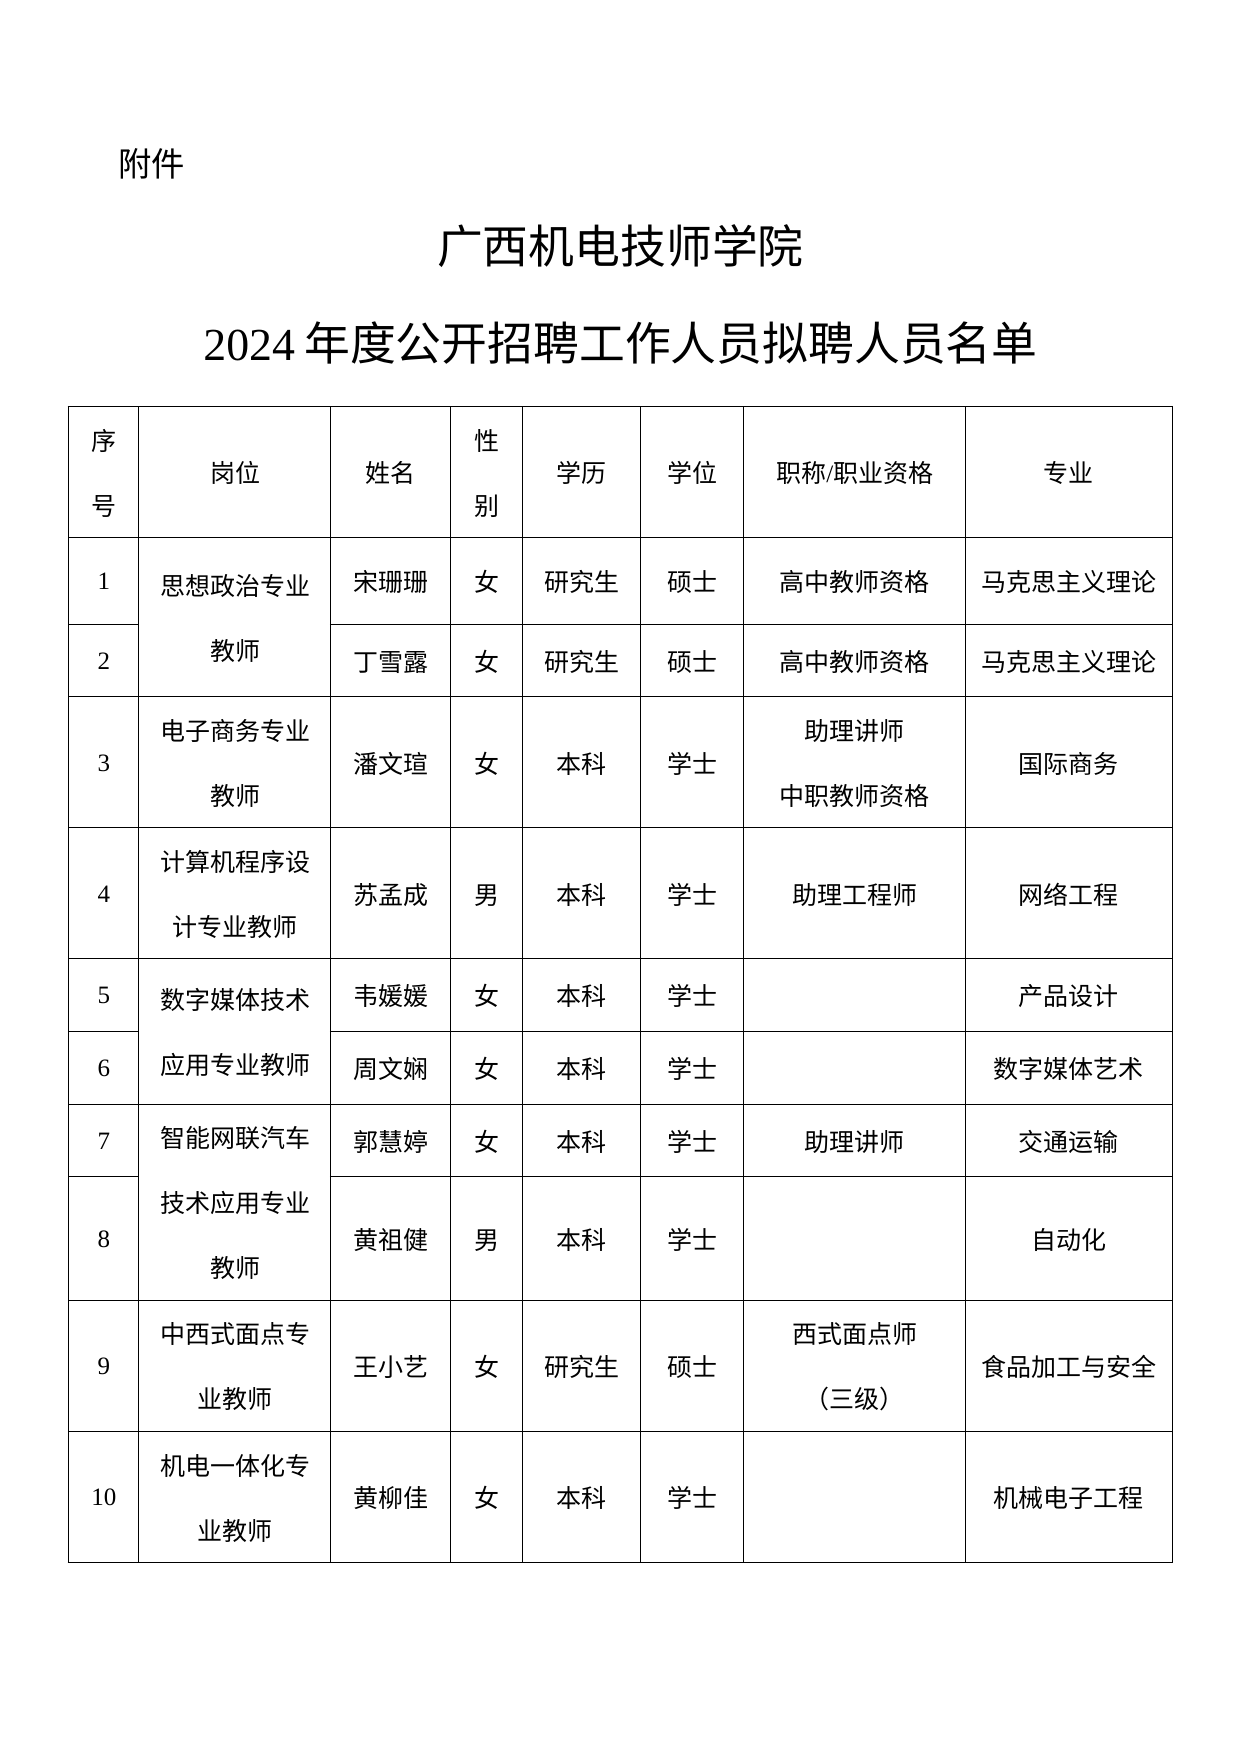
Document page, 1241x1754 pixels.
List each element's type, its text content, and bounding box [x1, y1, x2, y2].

table_cell 10 [69, 1432, 138, 1562]
table_cell 女 [451, 959, 522, 1031]
table_cell 女 [451, 625, 522, 696]
table_cell 男 [451, 1177, 522, 1299]
table_cell 6 [69, 1032, 138, 1103]
table_cell 7 [69, 1105, 138, 1176]
table_cell 国际商务 [966, 697, 1172, 827]
table_cell 产品设计 [966, 959, 1172, 1031]
table_cell 女 [451, 538, 522, 623]
text 广西机电技师学院 [118, 194, 1122, 292]
table_cell 食品加工与安全 [966, 1301, 1172, 1431]
text 2024年度公开招聘工作人员拟聘人员名单 [118, 292, 1122, 389]
table_cell 9 [69, 1301, 138, 1431]
table_cell 8 [69, 1177, 138, 1299]
text 附件 [118, 129, 1122, 194]
table_cell 本科 [523, 1432, 640, 1562]
table_cell 高中教师资格 [744, 625, 965, 696]
table_header 序号 [69, 407, 138, 537]
table_cell 硕士 [641, 625, 743, 696]
table_header 姓名 [331, 407, 450, 537]
table_cell 丁雪露 [331, 625, 450, 696]
table_cell 助理工程师 [744, 828, 965, 958]
table_cell 机械电子工程 [966, 1432, 1172, 1562]
table_cell 女 [451, 1105, 522, 1176]
table_cell 5 [69, 959, 138, 1031]
table_cell 2 [69, 625, 138, 696]
table_cell 王小艺 [331, 1301, 450, 1431]
table_cell 机电一体化专业教师 [139, 1432, 330, 1562]
table_cell [744, 1432, 965, 1562]
table_cell [744, 1177, 965, 1299]
table_cell 潘文瑄 [331, 697, 450, 827]
table_cell 助理讲师 [744, 1105, 965, 1176]
table_cell 学士 [641, 1032, 743, 1103]
table_header 职称/职业资格 [744, 407, 965, 537]
table_cell 学士 [641, 697, 743, 827]
table_cell 4 [69, 828, 138, 958]
table_cell 本科 [523, 1105, 640, 1176]
table_cell 本科 [523, 959, 640, 1031]
table_header 性别 [451, 407, 522, 537]
table_cell 高中教师资格 [744, 538, 965, 623]
table_cell 周文娴 [331, 1032, 450, 1103]
table_cell 学士 [641, 959, 743, 1031]
table_header 岗位 [139, 407, 330, 537]
table_cell 女 [451, 1432, 522, 1562]
table_cell 数字媒体艺术 [966, 1032, 1172, 1103]
table_cell 学士 [641, 1432, 743, 1562]
table_cell 研究生 [523, 625, 640, 696]
table_cell 黄柳佳 [331, 1432, 450, 1562]
table_cell 硕士 [641, 1301, 743, 1431]
table_cell 女 [451, 1032, 522, 1103]
table_cell 本科 [523, 697, 640, 827]
table_cell 研究生 [523, 1301, 640, 1431]
table_cell 数字媒体技术应用专业教师 [139, 959, 330, 1103]
table_cell 学士 [641, 1105, 743, 1176]
table_cell [744, 1032, 965, 1103]
table_cell 男 [451, 828, 522, 958]
table_cell 学士 [641, 828, 743, 958]
table_cell 本科 [523, 828, 640, 958]
table_cell 交通运输 [966, 1105, 1172, 1176]
table_cell 西式面点师 （三级） [744, 1301, 965, 1431]
table_header 学位 [641, 407, 743, 537]
table_cell 黄祖健 [331, 1177, 450, 1299]
table_cell 电子商务专业教师 [139, 697, 330, 827]
table_cell 计算机程序设计专业教师 [139, 828, 330, 958]
table_header 专业 [966, 407, 1172, 537]
table_cell 3 [69, 697, 138, 827]
table_cell 1 [69, 538, 138, 623]
table_cell 韦媛媛 [331, 959, 450, 1031]
table_cell 宋珊珊 [331, 538, 450, 623]
table_cell 中西式面点专业教师 [139, 1301, 330, 1431]
table_cell 本科 [523, 1032, 640, 1103]
table_cell 思想政治专业教师 [139, 538, 330, 696]
table_header 学历 [523, 407, 640, 537]
table_cell 研究生 [523, 538, 640, 623]
table_cell 马克思主义理论 [966, 538, 1172, 623]
table_cell 苏孟成 [331, 828, 450, 958]
table_cell 学士 [641, 1177, 743, 1299]
table_cell 自动化 [966, 1177, 1172, 1299]
table_cell 本科 [523, 1177, 640, 1299]
table_cell [744, 959, 965, 1031]
table_cell 助理讲师 中职教师资格 [744, 697, 965, 827]
table_cell 女 [451, 697, 522, 827]
table_cell 智能网联汽车技术应用专业教师 [139, 1105, 330, 1299]
table_cell 马克思主义理论 [966, 625, 1172, 696]
table_cell 网络工程 [966, 828, 1172, 958]
table_cell 女 [451, 1301, 522, 1431]
table_cell 硕士 [641, 538, 743, 623]
table_cell 郭慧婷 [331, 1105, 450, 1176]
